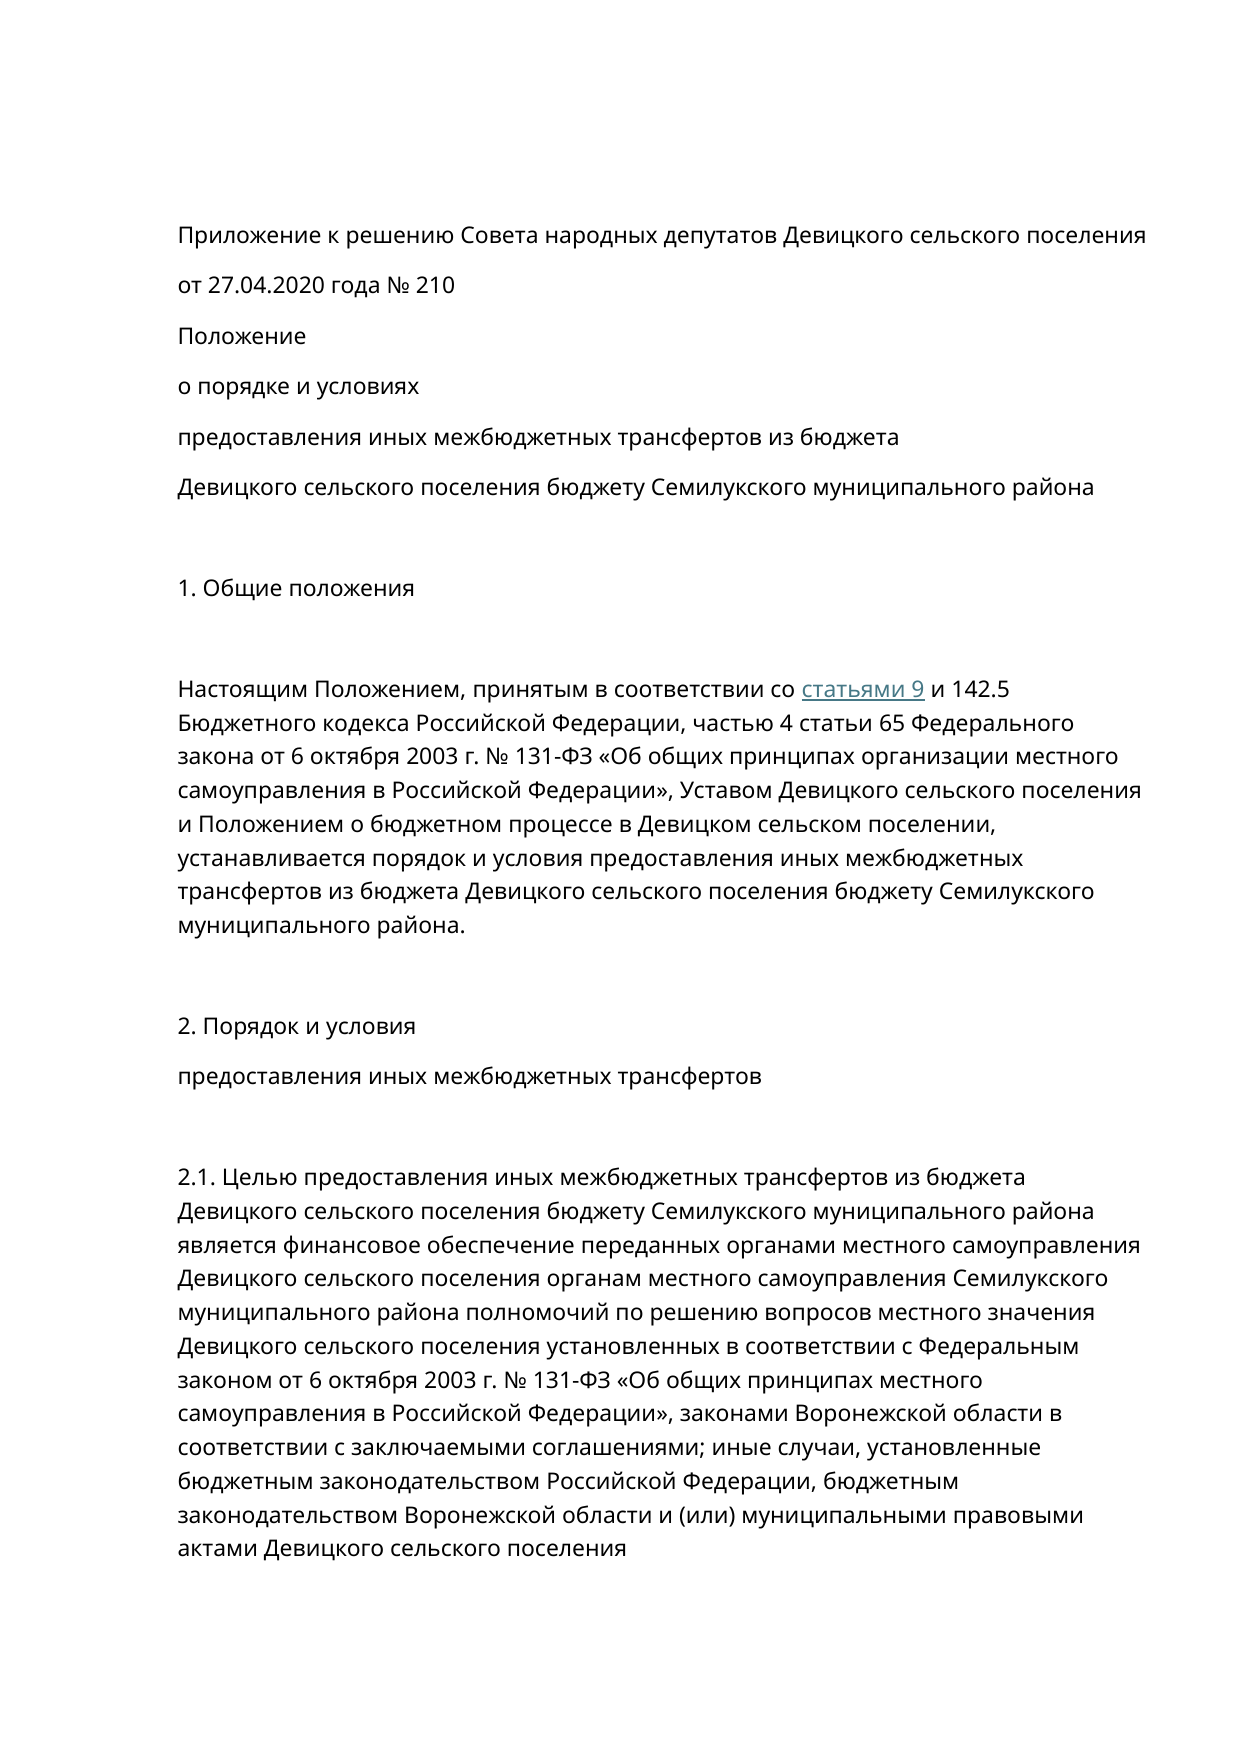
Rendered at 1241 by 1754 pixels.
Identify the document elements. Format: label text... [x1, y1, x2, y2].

text Настоящим Положением, принятым в соответствии со статьями 9 и 142.5 Бюджетного кодекса Российской Федерации, частью 4 статьи 65 Федерального закона от 6 октября 2003 г. № 131-ФЗ «Об общих принципах организации местного самоуправления в Российской Федерации», Уставом Девицкого сельского поселения и Положением о бюджетном процессе в Девицком сельском поселении, устанавливается порядок и условия предоставления иных межбюджетных трансфертов из бюджета Девицкого сельского поселения бюджету Семилукского муниципального района. [177, 673, 1152, 940]
text 2.1. Целью предоставления иных межбюджетных трансфертов из бюджета Девицкого сельского поселения бюджету Семилукского муниципального района является финансовое обеспечение переданных органами местного самоуправления Девицкого сельского поселения органам местного самоуправления Семилукского муниципального района полномочий по решению вопросов местного значения Девицкого сельского поселения установленных в соответствии с Федеральным законом от 6 октября 2003 г. № 131-ФЗ «Об общих принципах местного самоуправления в Российской Федерации», законами Воронежской области в соответствии с заключаемыми соглашениями; иные случаи, установленные бюджетным законодательством Российской Федерации, бюджетным законодательством Воронежской области и (или) муниципальными правовыми актами Девицкого сельского поселения [177, 1161, 1152, 1563]
text Положение [177, 320, 1152, 351]
text предоставления иных межбюджетных трансфертов из бюджета [177, 421, 1152, 452]
text Девицкого сельского поселения бюджету Семилукского муниципального района [177, 471, 1152, 502]
text о порядке и условиях [177, 370, 1152, 401]
text 1. Общие положения [177, 572, 1152, 603]
text 2. Порядок и условия [177, 1010, 1152, 1041]
text от 27.04.2020 года № 210 [177, 269, 1152, 301]
text Приложение к решению Совета народных депутатов Девицкого сельского поселения [177, 219, 1152, 250]
text предоставления иных межбюджетных трансфертов [177, 1060, 1152, 1091]
